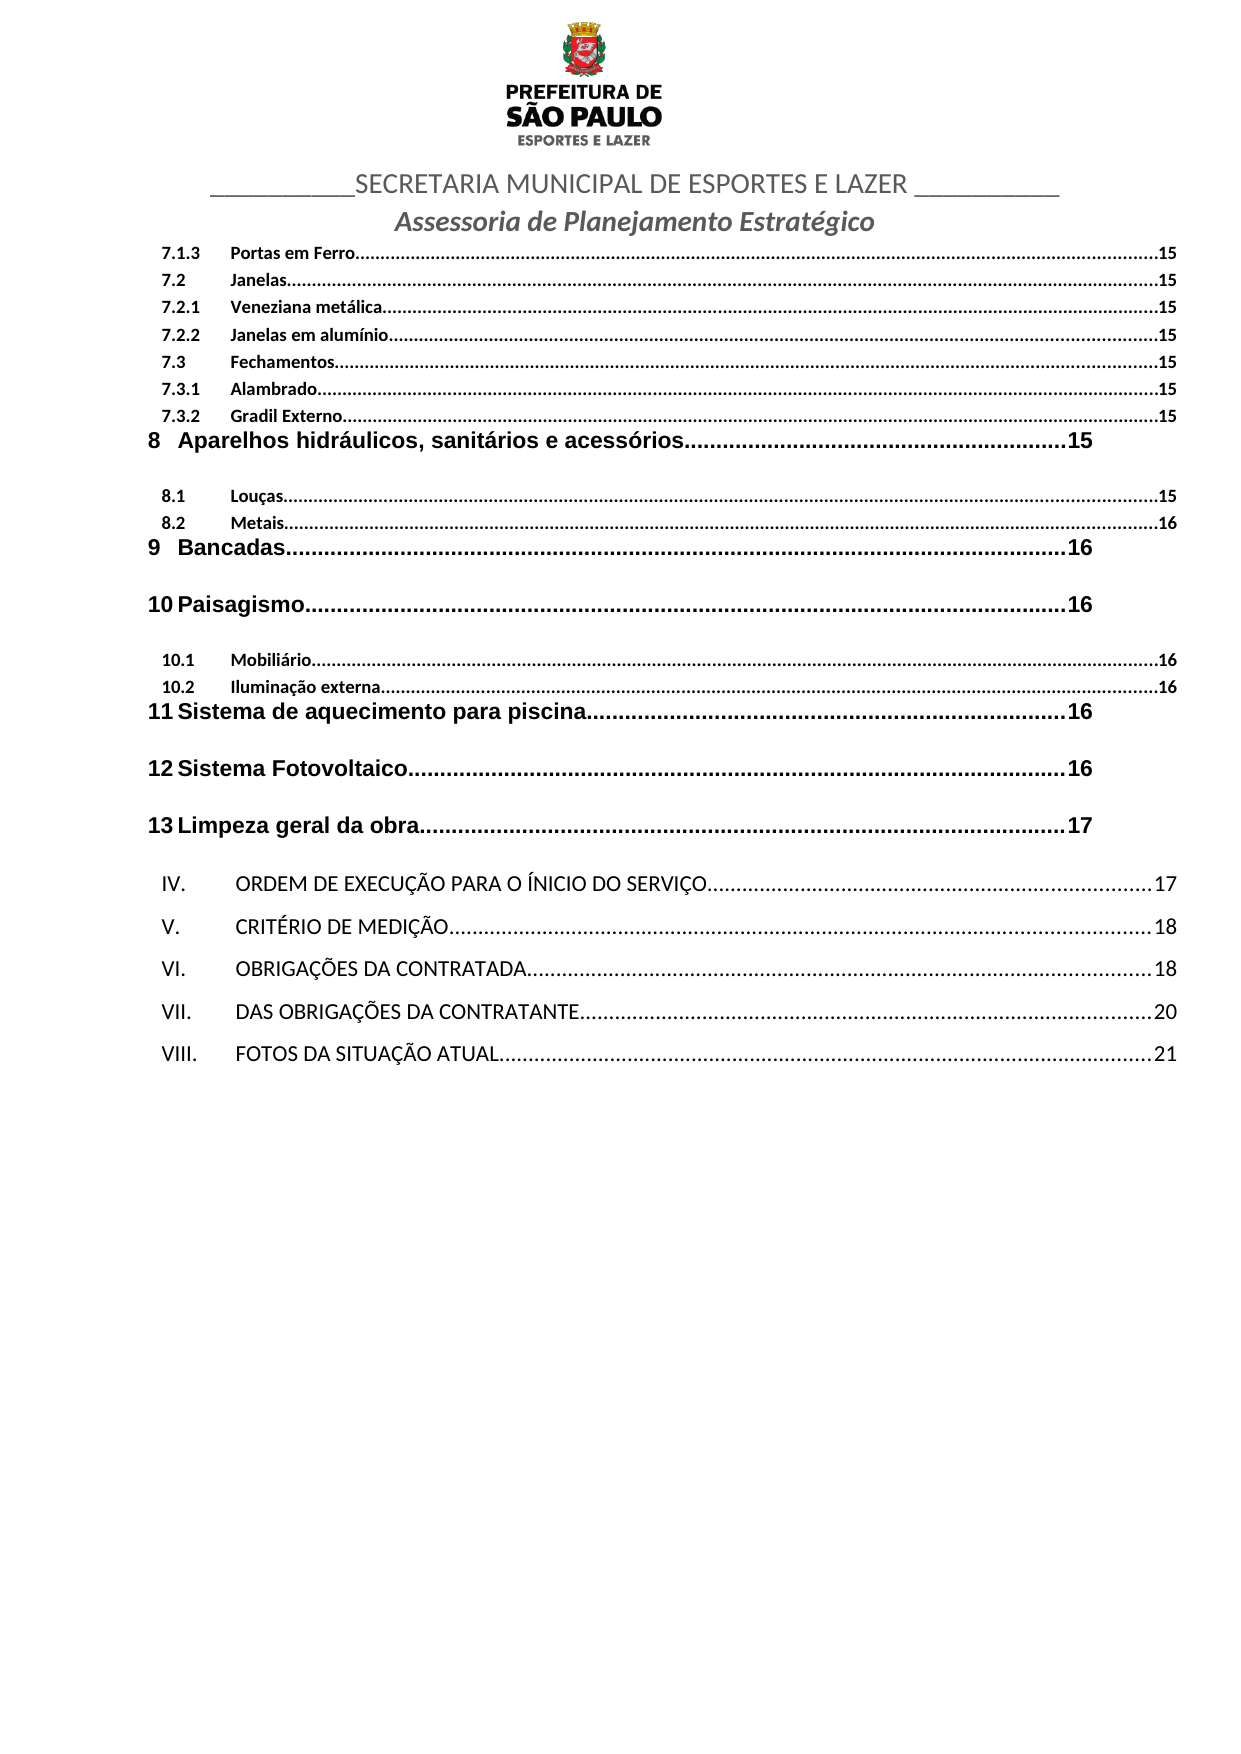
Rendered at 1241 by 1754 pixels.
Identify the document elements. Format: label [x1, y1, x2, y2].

picture [471, 0, 697, 168]
